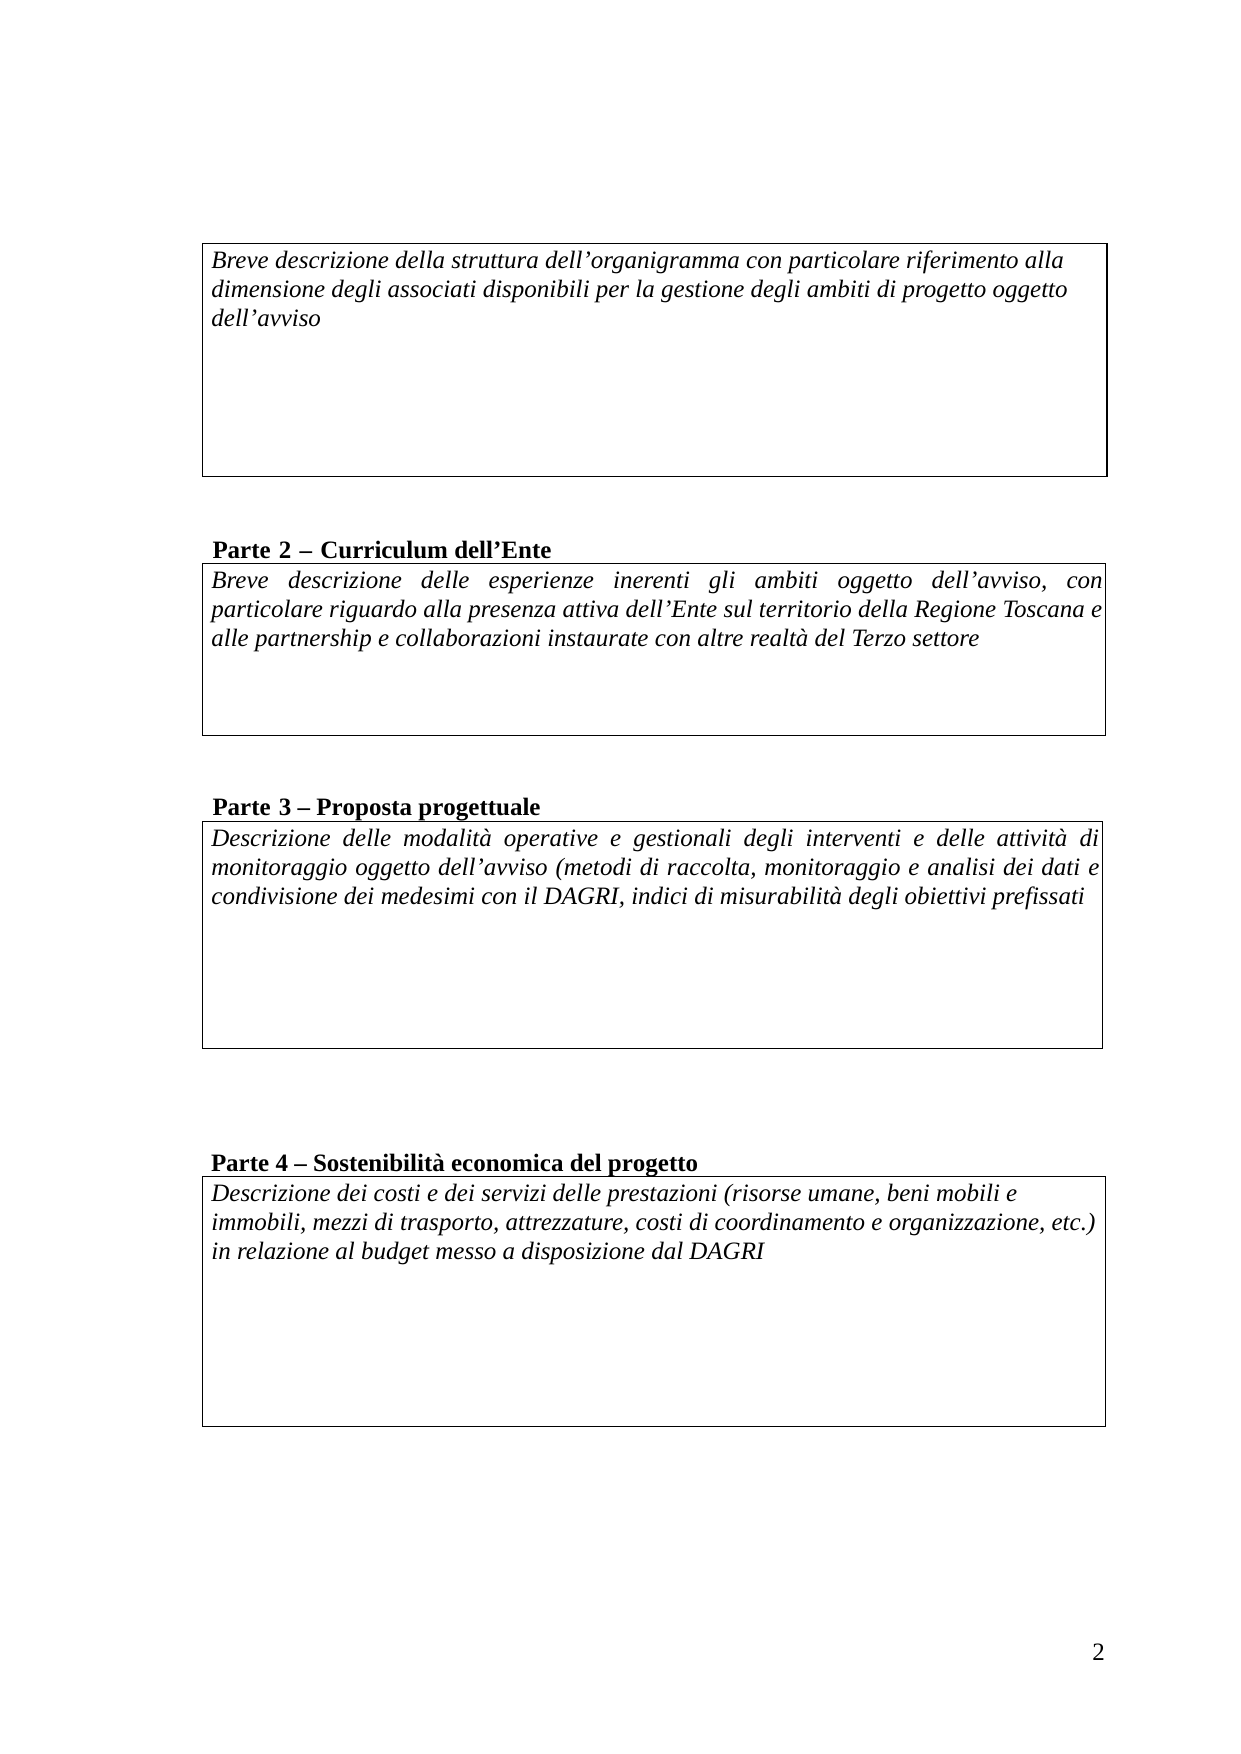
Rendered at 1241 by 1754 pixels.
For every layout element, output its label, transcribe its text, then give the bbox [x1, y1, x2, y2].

text Parte 2 – Curriculum dell’Ente [212, 535, 1104, 563]
text Parte 4 – Sostenibilità economica del progetto [192, 1148, 1084, 1176]
text Parte 3 – Proposta progettuale [212, 792, 1104, 821]
